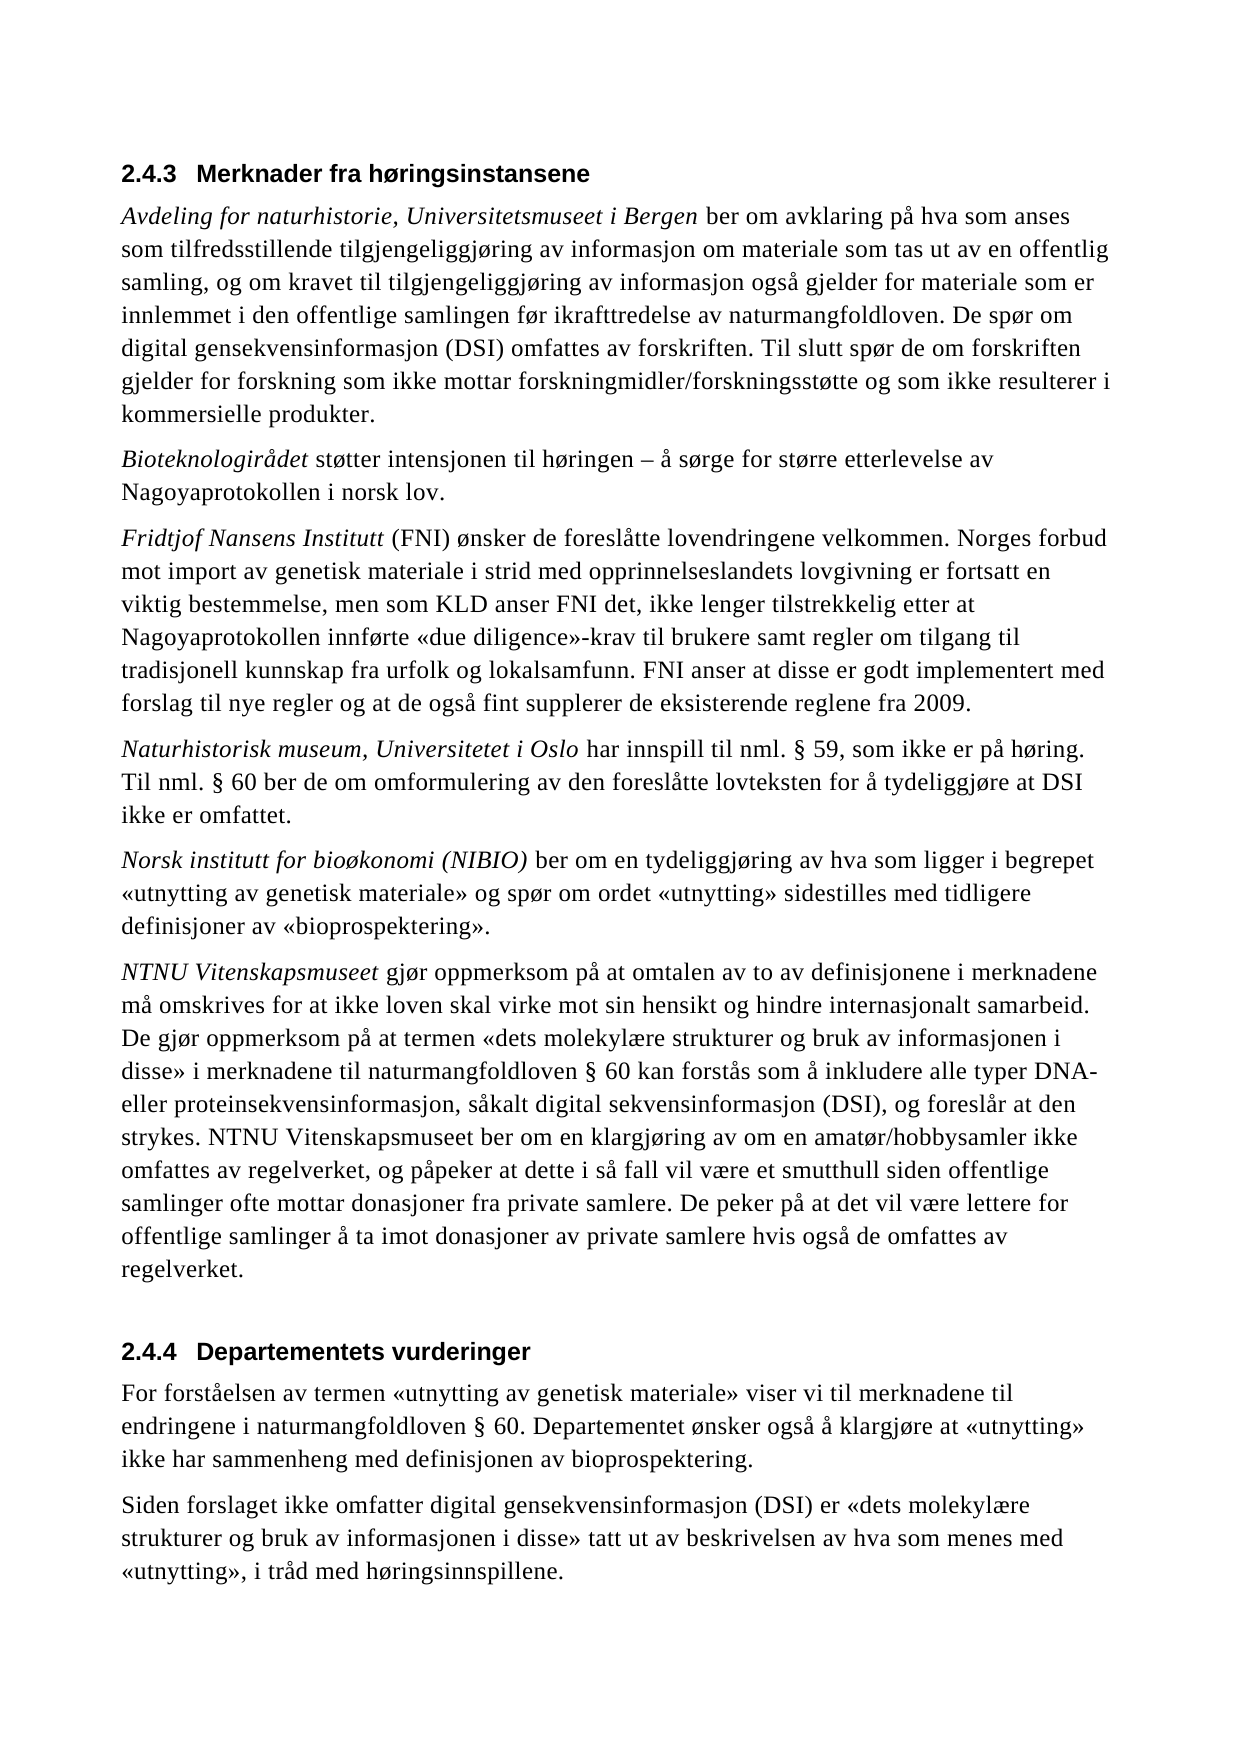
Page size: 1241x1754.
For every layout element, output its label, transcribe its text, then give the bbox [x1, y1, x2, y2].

text NTNU Vitenskapsmuseet gjør oppmerksom på at omtalen av to av definisjonene i merknadene må omskrives for at ikke loven skal virke mot sin hensikt og hindre internasjonalt samarbeid. De gjør oppmerksom på at termen «dets molekylære strukturer og bruk av informasjonen i disse» i merknadene til naturmangfoldloven § 60 kan forstås som å inkludere alle typer DNA- eller proteinsekvensinformasjon, såkalt digital sekvensinformasjon (DSI), og foreslår at den strykes. NTNU Vitenskapsmuseet ber om en klargjøring av om en amatør/hobbysamler ikke omfattes av regelverket, og påpeker at dette i så fall vil være et smutthull siden offentlige samlinger ofte mottar donasjoner fra private samlere. De peker på at det vil være lettere for offentlige samlinger å ta imot donasjoner av private samlere hvis også de omfattes av regelverket. [121, 957, 1119, 1283]
text Norsk institutt for bioøkonomi (NIBIO) ber om en tydeliggjøring av hva som ligger i begrepet «utnytting av genetisk materiale» og spør om ordet «utnytting» sidestilles med tidligere definisjoner av «bioprospektering». [121, 845, 1119, 940]
text Avdeling for naturhistorie, Universitetsmuseet i Bergen ber om avklaring på hva som anses som tilfredsstillende tilgjengeliggjøring av informasjon om materiale som tas ut av en offentlig samling, og om kravet til tilgjengeliggjøring av informasjon også gjelder for materiale som er innlemmet i den offentlige samlingen før ikrafttredelse av naturmangfoldloven. De spør om digital gensekvensinformasjon (DSI) omfattes av forskriften. Til slutt spør de om forskriften gjelder for forskning som ikke mottar forskningmidler/forskningsstøtte og som ikke resulterer i kommersielle produkter. [121, 201, 1119, 428]
text Siden forslaget ikke omfatter digital gensekvensinformasjon (DSI) er «dets molekylære strukturer og bruk av informasjonen i disse» tatt ut av beskrivelsen av hva som menes med «utnytting», i tråd med høringsinnspillene. [121, 1490, 1119, 1585]
subtitle Merknader fra høringsinstansene [121, 159, 1119, 188]
subtitle Departementets vurderinger [121, 1337, 1119, 1366]
text Bioteknologirådet støtter intensjonen til høringen – å sørge for større etterlevelse av Nagoyaprotokollen i norsk lov. [121, 444, 1119, 506]
text Fridtjof Nansens Institutt (FNI) ønsker de foreslåtte lovendringene velkommen. Norges forbud mot import av genetisk materiale i strid med opprinnelseslandets lovgivning er fortsatt en viktig bestemmelse, men som KLD anser FNI det, ikke lenger tilstrekkelig etter at Nagoyaprotokollen innførte «due diligence»-krav til brukere samt regler om tilgang til tradisjonell kunnskap fra urfolk og lokalsamfunn. FNI anser at disse er godt implementert med forslag til nye regler og at de også fint supplerer de eksisterende reglene fra 2009. [121, 523, 1119, 717]
text Naturhistorisk museum, Universitetet i Oslo har innspill til nml. § 59, som ikke er på høring. Til nml. § 60 ber de om omformulering av den foreslåtte lovteksten for å tydeliggjøre at DSI ikke er omfattet. [121, 734, 1119, 828]
text For forståelsen av termen «utnytting av genetisk materiale» viser vi til merknadene til endringene i naturmangfoldloven § 60. Departementet ønsker også å klargjøre at «utnytting» ikke har sammenheng med definisjonen av bioprospektering. [121, 1378, 1119, 1473]
